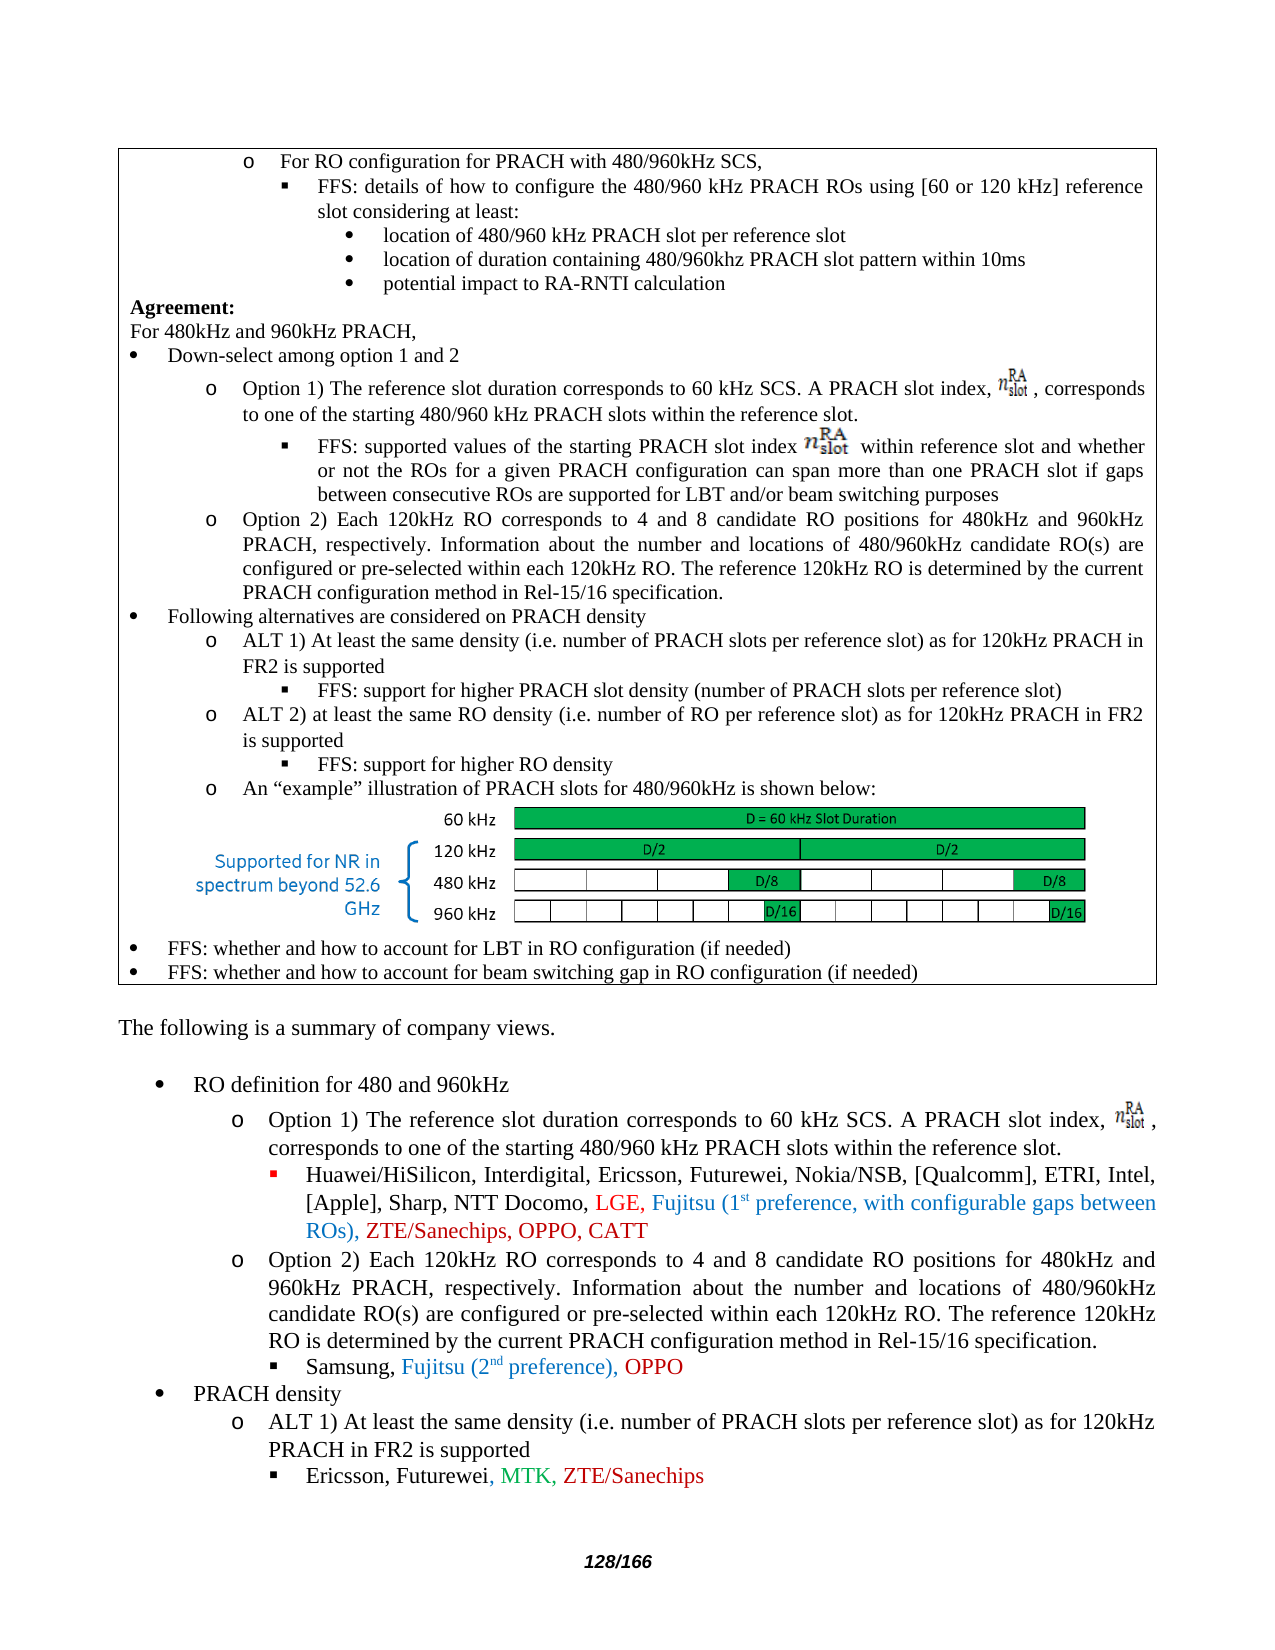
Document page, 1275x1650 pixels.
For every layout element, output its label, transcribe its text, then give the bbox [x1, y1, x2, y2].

list ALT 1) At least the same density (i.e. number of PRACH slots per reference slot) as for 120kHz PRACH in FR2 is supported [231, 1408, 1157, 1463]
list Option 2) Each 120kHz RO corresponds to 4 and 8 candidate RO positions for 480kHz and 960kHz PRACH, respectively. Information about the number and locations of 480/960kHz candidate RO(s) are configured or pre-selected within each 120kHz RO. The reference 120kHz RO is determined by the current PRACH configuration method in Rel-15/16 specification. [231, 1246, 1157, 1353]
text The following is a summary of company views. [118, 1014, 1157, 1040]
picture [804, 425, 854, 454]
picture [1115, 1099, 1144, 1128]
picture [183, 801, 1092, 937]
list Huawei/HiSilicon, Interdigital, Ericsson, Futurewei, Nokia/NSB, [Qualcomm], ETRI, Intel, [Apple], Sharp, NTT Docomo, LGE, Fujitsu (1st preference, with configurable gaps between ROs), ZTE/Sanechips, OPPO, CATT [268, 1161, 1157, 1244]
picture [998, 366, 1027, 396]
list Ericsson, Futurewei, MTK, ZTE/Sanechips [268, 1463, 1157, 1489]
list Option 1) The reference slot duration corresponds to 60 kHz SCS. A PRACH slot index, , corresponds to one of the starting 480/960 kHz PRACH slots within the reference slot. [231, 1099, 1157, 1161]
list RO definition for 480 and 960kHz [156, 1071, 1157, 1097]
list PRACH density [156, 1379, 1157, 1406]
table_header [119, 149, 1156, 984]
list Samsung, Fujitsu (2nd preference), OPPO [268, 1353, 1157, 1379]
